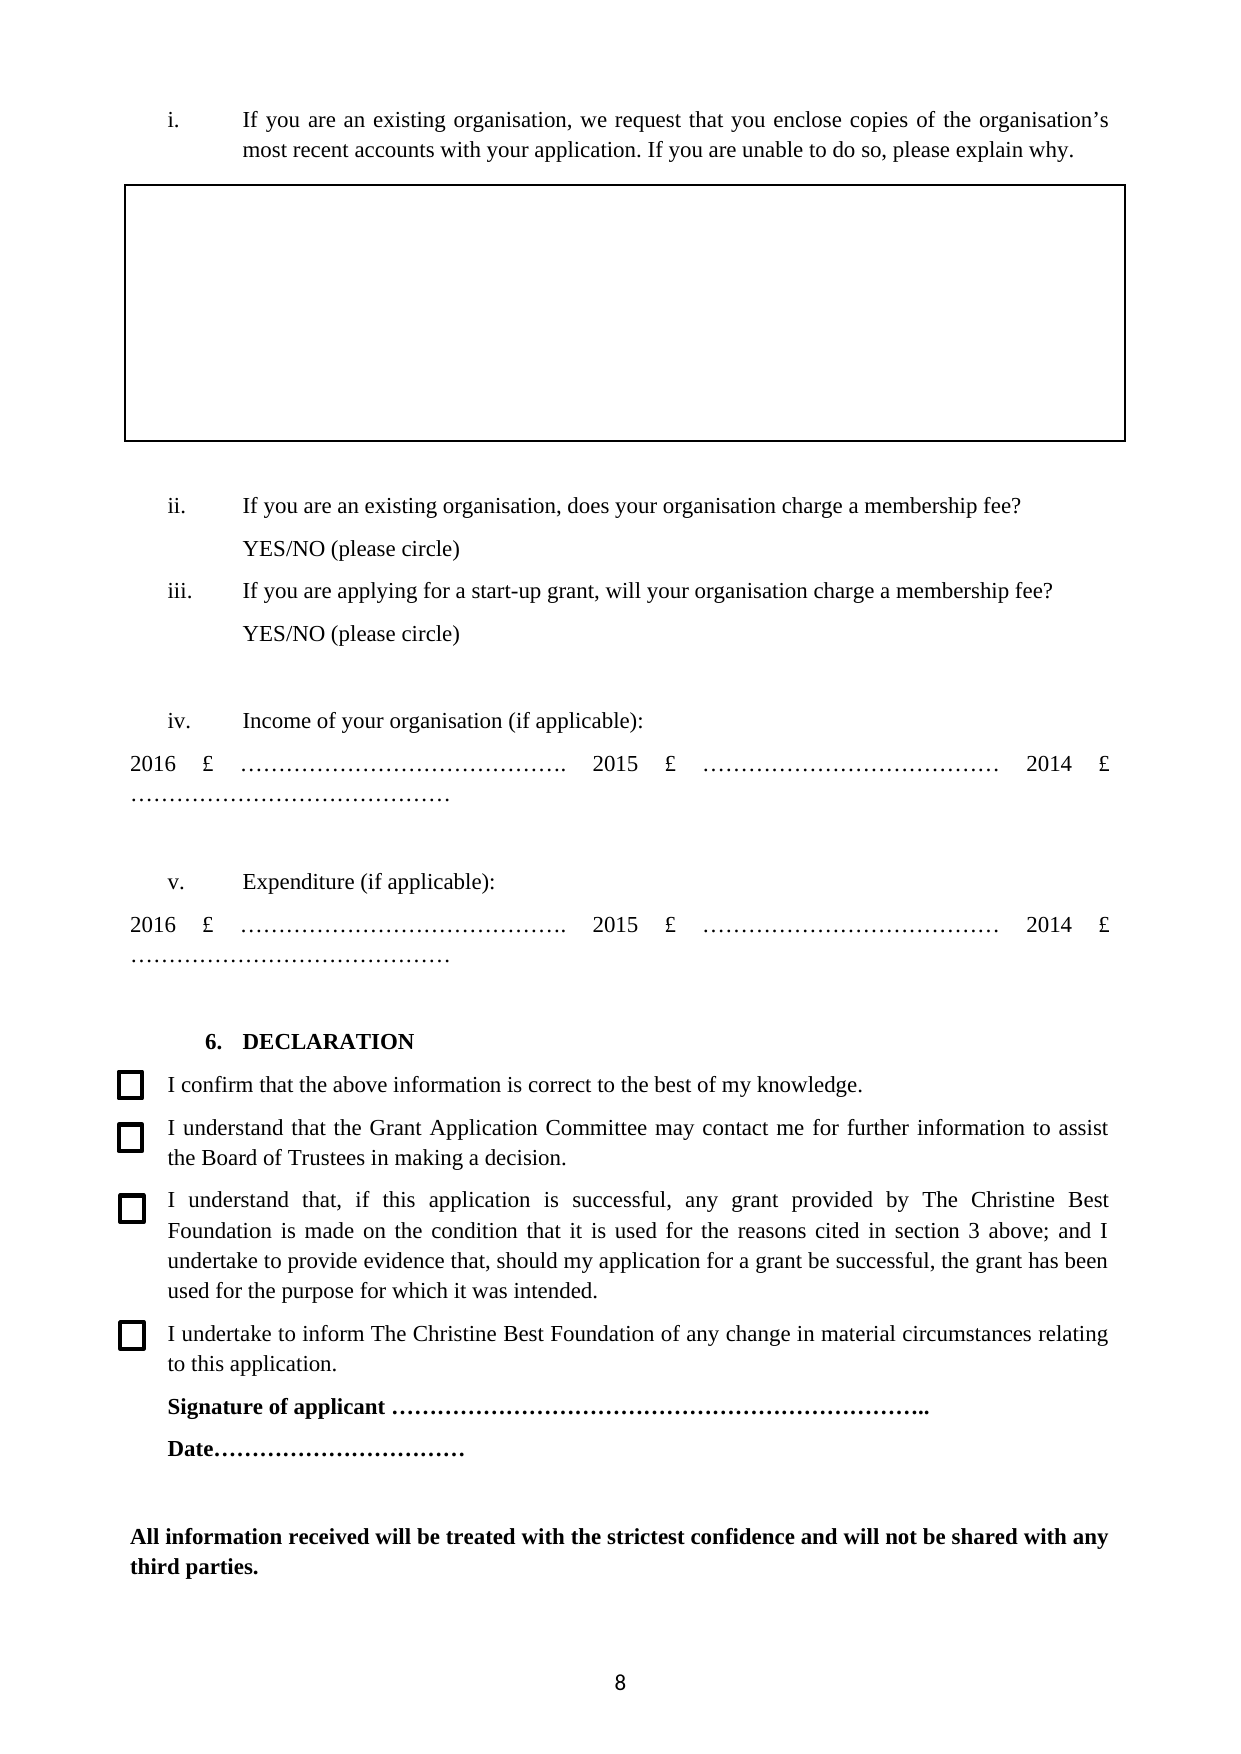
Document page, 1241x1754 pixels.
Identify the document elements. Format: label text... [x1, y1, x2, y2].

text I undertake to inform The Christine Best Foundation of any change in material circumstances relating to this application. [167, 1320, 1110, 1376]
list If you are applying for a start-up grant, will your organisation charge a membership fee? [167, 577, 1110, 604]
text I understand that, if this application is successful, any grant provided by The Christine Best Foundation is made on the condition that it is used for the reasons cited in section 3 above; and I undertake to provide evidence that, should my application for a grant be successful, the grant has been used for the purpose for which it was intended. [167, 1187, 1110, 1303]
text I understand that the Grant Application Committee may contact me for further information to assist the Board of Trustees in making a decision. [167, 1114, 1110, 1170]
text Signature of applicant …………………………………………………………….. [167, 1393, 1110, 1419]
text All information received will be treated with the strictest confidence and will not be shared with any third parties. [130, 1523, 1110, 1579]
list If you are an existing organisation, we request that you enclose copies of the organisation’s most recent accounts with your application. If you are unable to do so, please explain why. [167, 106, 1110, 163]
list If you are an existing organisation, does your organisation charge a membership fee? [167, 492, 1110, 518]
text Date…………………………… [167, 1436, 1110, 1462]
text 2016 £ ……………………………………. 2015 £ ………………………………… 2014 £ …………………………………… [130, 911, 1110, 967]
text 2016 £ ……………………………………. 2015 £ ………………………………… 2014 £ …………………………………… [130, 750, 1110, 807]
text YES/NO (please circle) [167, 620, 1110, 647]
list Income of your organisation (if applicable): [167, 708, 1110, 734]
list DECLARATION [205, 1028, 1110, 1054]
list Expenditure (if applicable): [167, 868, 1110, 894]
text YES/NO (please circle) [167, 535, 1110, 561]
text I confirm that the above information is correct to the best of my knowledge. [167, 1071, 1110, 1097]
